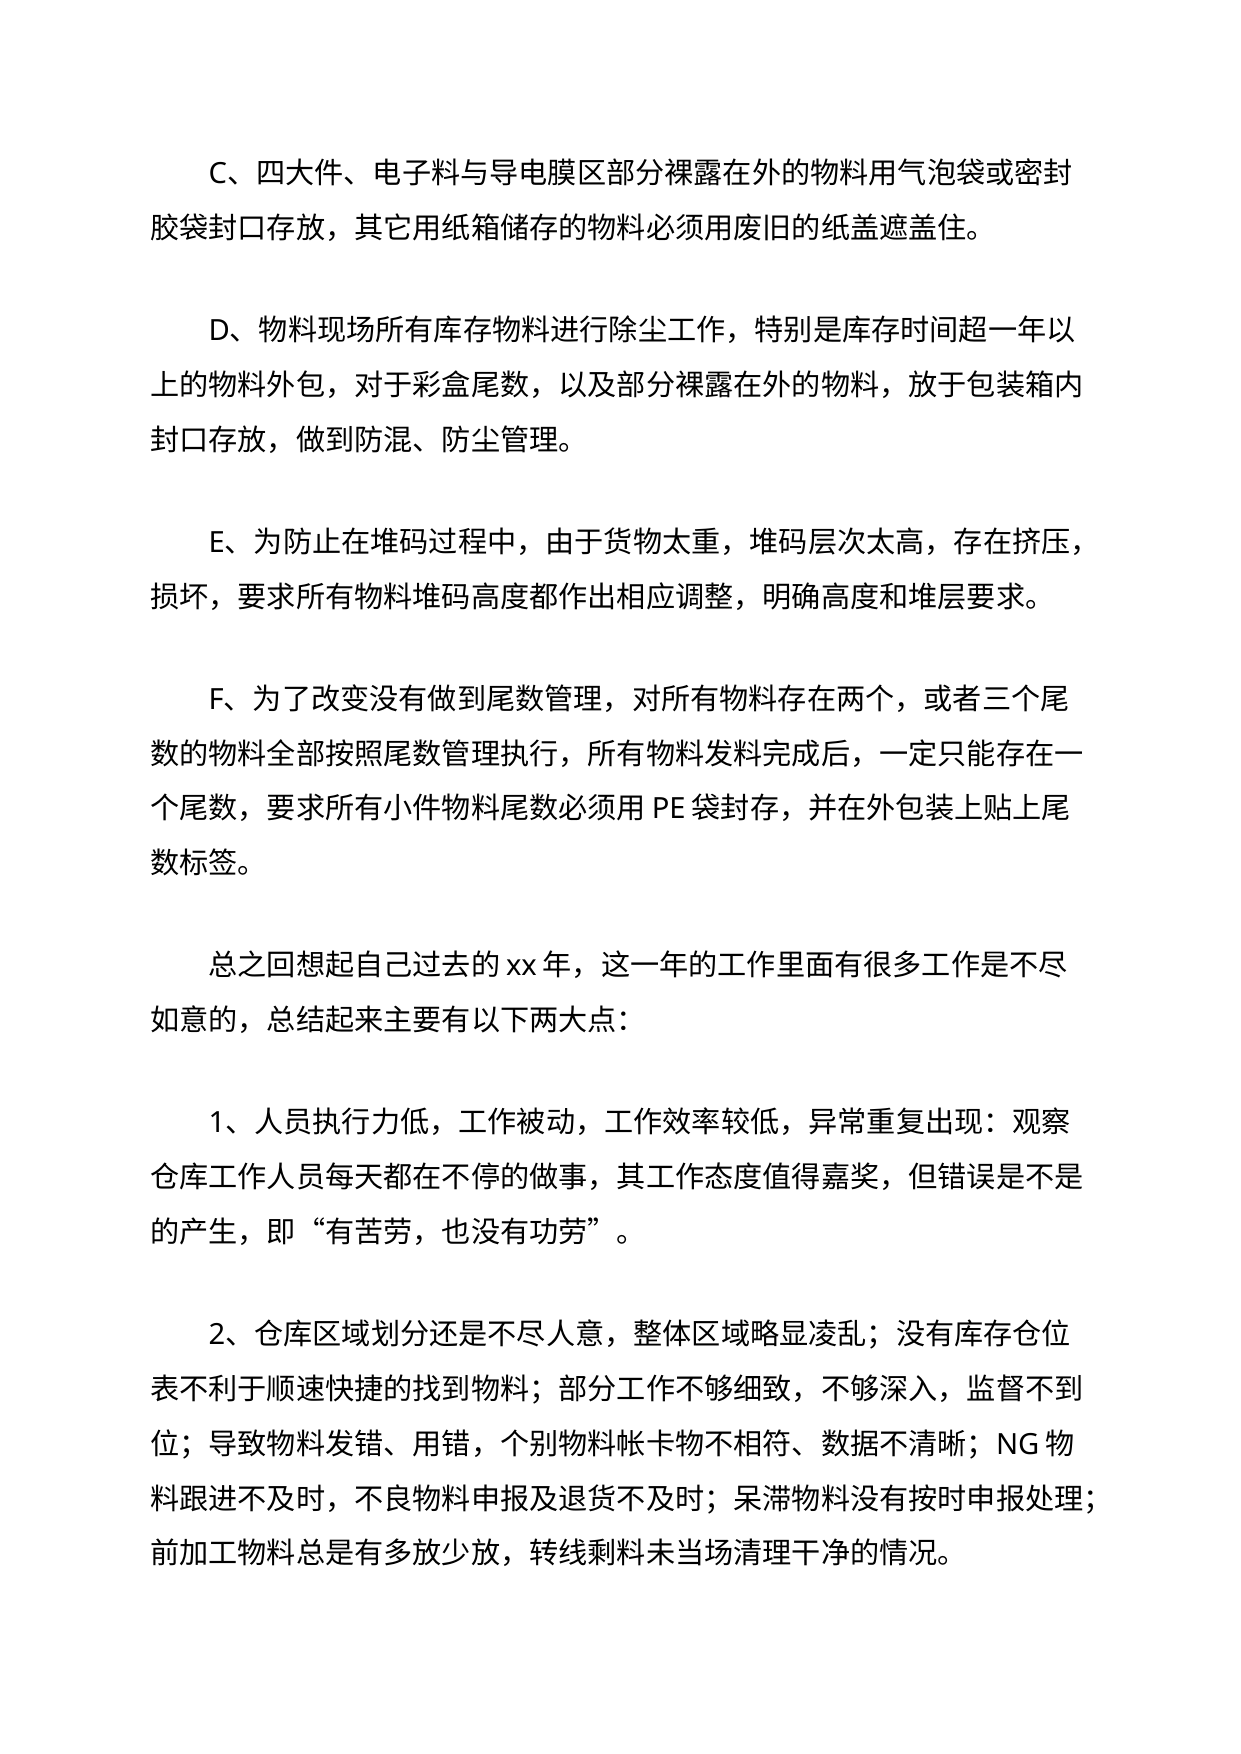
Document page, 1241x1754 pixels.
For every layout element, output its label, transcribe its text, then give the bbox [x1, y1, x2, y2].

text F、为了改变没有做到尾数管理，对所有物料存在两个，或者三个尾数的物料全部按照尾数管理执行，所有物料发料完成后，一定只能存在一个尾数，要求所有小件物料尾数必须用PE袋封存，并在外包装上贴上尾数标签。 [150, 675, 1090, 882]
text C、四大件、电子料与导电膜区部分裸露在外的物料用气泡袋或密封胶袋封口存放，其它用纸箱储存的物料必须用废旧的纸盖遮盖住。 [150, 150, 1090, 247]
text 2、仓库区域划分还是不尽人意，整体区域略显凌乱；没有库存仓位表不利于顺速快捷的找到物料；部分工作不够细致，不够深入，监督不到位；导致物料发错、用错，个别物料帐卡物不相符、数据不清晰；NG物料跟进不及时，不良物料申报及退货不及时；呆滞物料没有按时申报处理；前加工物料总是有多放少放，转线剩料未当场清理干净的情况。 [150, 1310, 1090, 1572]
text 1、人员执行力低，工作被动，工作效率较低，异常重复出现：观察仓库工作人员每天都在不停的做事，其工作态度值得嘉奖，但错误是不是的产生，即“有苦劳，也没有功劳”。 [150, 1099, 1090, 1251]
text 总之回想起自己过去的xx年，这一年的工作里面有很多工作是不尽如意的，总结起来主要有以下两大点： [150, 942, 1090, 1039]
text D、物料现场所有库存物料进行除尘工作，特别是库存时间超一年以上的物料外包，对于彩盒尾数，以及部分裸露在外的物料，放于包装箱内封口存放，做到防混、防尘管理。 [150, 307, 1090, 459]
text E、为防止在堆码过程中，由于货物太重，堆码层次太高，存在挤压，损坏，要求所有物料堆码高度都作出相应调整，明确高度和堆层要求。 [150, 518, 1090, 616]
